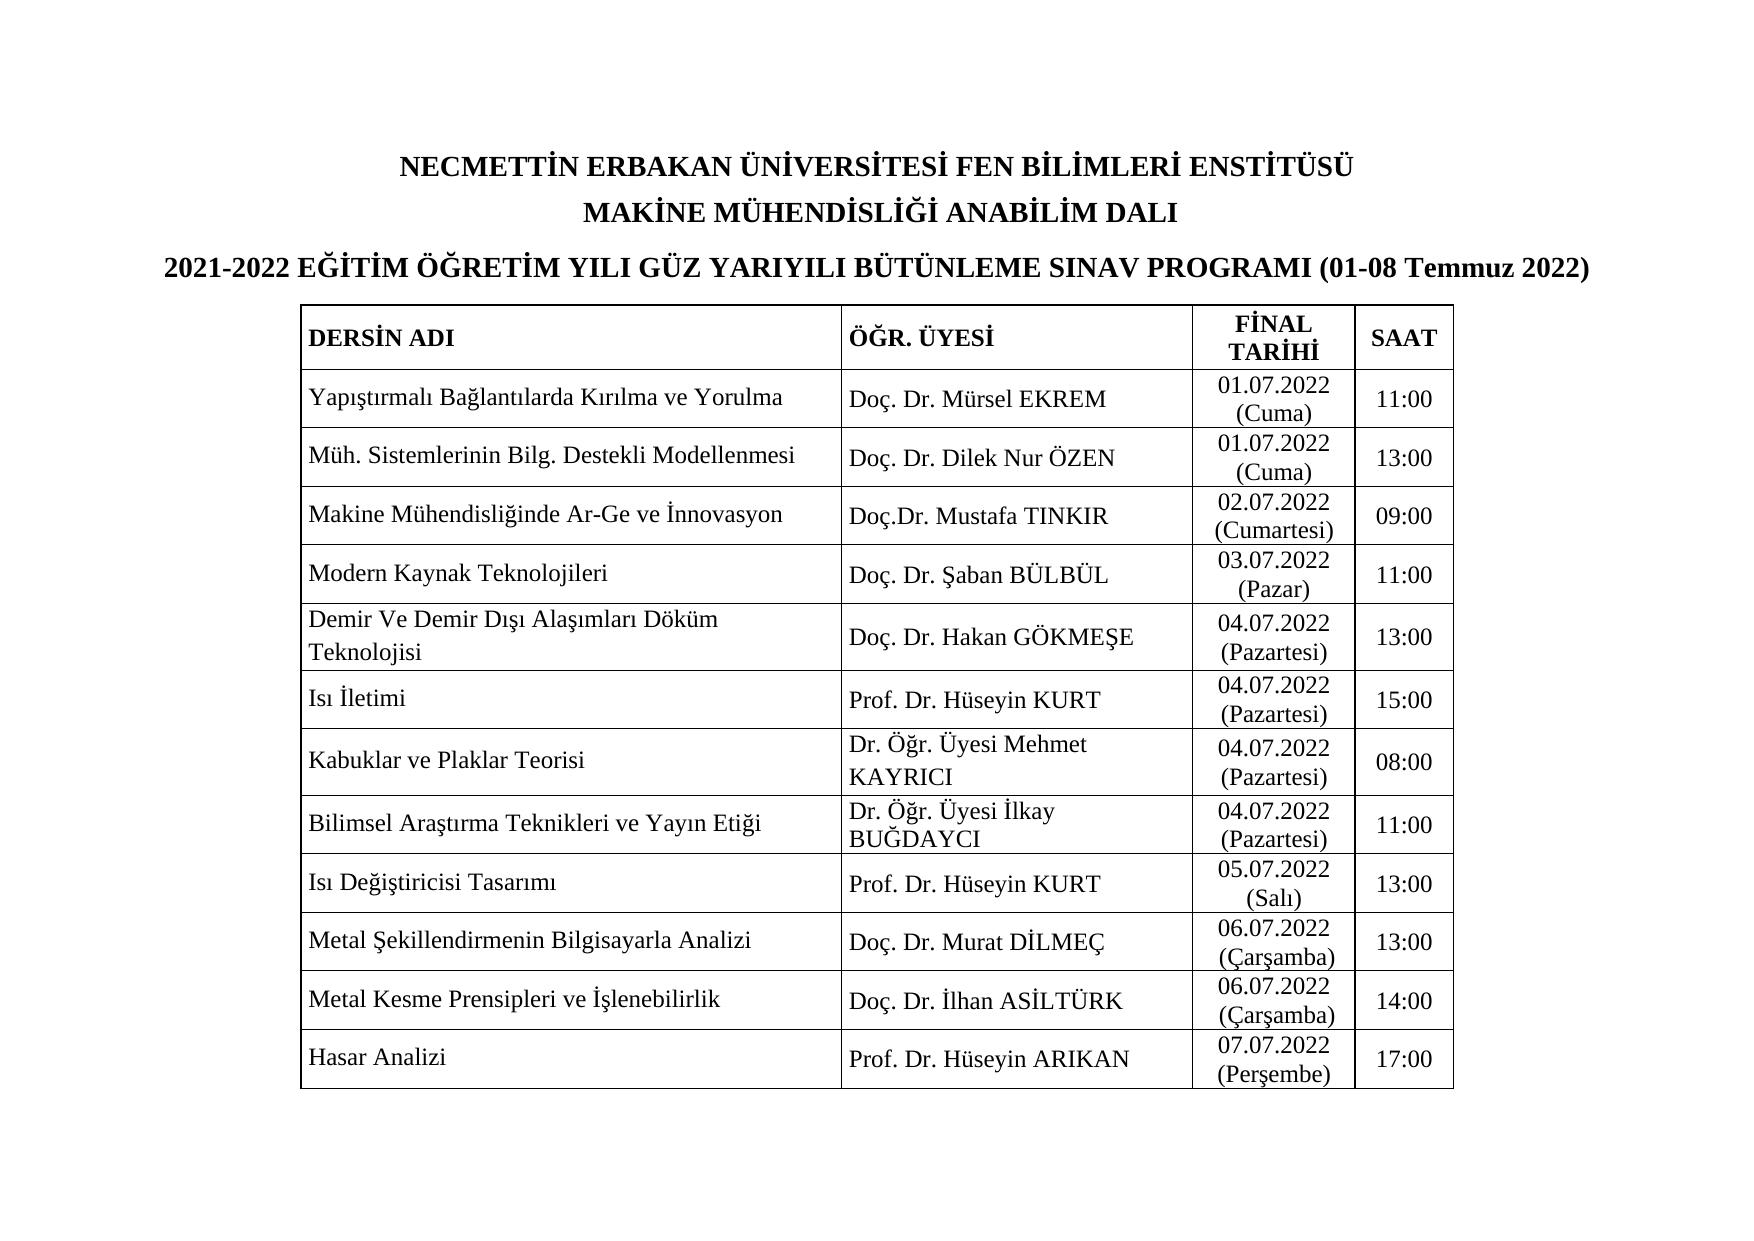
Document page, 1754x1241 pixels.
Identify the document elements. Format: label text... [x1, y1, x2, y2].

table_cell Doç. Dr. Hakan GÖKMEŞE [842, 604, 1192, 669]
table_cell 09:00 [1356, 487, 1453, 544]
table_cell Müh. Sistemlerinin Bilg. Destekli Modellenmesi [302, 428, 841, 486]
table_cell Isı Değiştiricisi Tasarımı [302, 854, 841, 912]
table_cell 08:00 [1356, 729, 1453, 795]
table_cell Bilimsel Araştırma Teknikleri ve Yayın Etiği [302, 796, 841, 853]
table_cell Makine Mühendisliğinde Ar-Ge ve İnnovasyon [302, 487, 841, 544]
table_header SAAT [1356, 306, 1453, 369]
table_header FİNAL TARİHİ [1193, 306, 1354, 369]
text 2021-2022 EĞİTİM ÖĞRETİM YILI GÜZ YARIYILI BÜTÜNLEME SINAV PROGRAMI (01-08 Temmuz 2022) [148, 250, 1606, 283]
table_cell 06.07.2022 (Çarşamba) [1193, 913, 1354, 970]
table_cell Hasar Analizi [302, 1030, 841, 1087]
table_cell Doç. Dr. Dilek Nur ÖZEN [842, 428, 1192, 486]
table_cell Isı İletimi [302, 671, 841, 728]
text NECMETTİN ERBAKAN ÜNİVERSİTESİ FEN BİLİMLERİ ENSTİTÜSÜ [148, 149, 1606, 183]
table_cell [1193, 1030, 1354, 1087]
table_cell 01.07.2022 (Cuma) [1193, 428, 1354, 486]
table_cell Doç.Dr. Mustafa TINKIR [842, 487, 1192, 544]
table_header DERSİN ADI [302, 306, 841, 369]
table_cell 14:00 [1356, 971, 1453, 1029]
table_cell Modern Kaynak Teknolojileri [302, 545, 841, 603]
table_cell 03.07.2022 (Pazar) [1193, 545, 1354, 603]
table_cell 04.07.2022 (Pazartesi) [1193, 604, 1354, 669]
table_cell 05.07.2022 (Salı) [1193, 854, 1354, 912]
table_cell Prof. Dr. Hüseyin KURT [842, 671, 1192, 728]
table_cell Metal Şekillendirmenin Bilgisayarla Analizi [302, 913, 841, 970]
table_cell Dr. Öğr. Üyesi İlkay BUĞDAYCI [842, 796, 1192, 853]
table_cell Kabuklar ve Plaklar Teorisi [302, 729, 841, 795]
text MAKİNE MÜHENDİSLİĞİ ANABİLİM DALI [148, 195, 1606, 229]
table_cell 02.07.2022 (Cumartesi) [1193, 487, 1354, 544]
table_cell Prof. Dr. Hüseyin KURT [842, 854, 1192, 912]
table_cell Prof. Dr. Hüseyin ARIKAN [842, 1030, 1192, 1087]
table_cell 17:00 [1356, 1030, 1453, 1087]
table_cell Metal Kesme Prensipleri ve İşlenebilirlik [302, 971, 841, 1029]
table_cell 01.07.2022 (Cuma) [1193, 370, 1354, 427]
table_cell Dr. Öğr. Üyesi Mehmet KAYRICI [842, 729, 1192, 795]
table_cell 15:00 [1356, 671, 1453, 728]
table_cell Doç. Dr. Murat DİLMEÇ [842, 913, 1192, 970]
table_cell 13:00 [1356, 604, 1453, 669]
table_cell 13:00 [1356, 854, 1453, 912]
table_cell 04.07.2022 (Pazartesi) [1193, 671, 1354, 728]
table_cell 11:00 [1356, 370, 1453, 427]
table_cell 04.07.2022 (Pazartesi) [1193, 796, 1354, 853]
table_cell 11:00 [1356, 796, 1453, 853]
table_cell Doç. Dr. Şaban BÜLBÜL [842, 545, 1192, 603]
table_cell Demir Ve Demir Dışı Alaşımları Döküm Teknolojisi [302, 604, 841, 669]
table_cell 04.07.2022 (Pazartesi) [1193, 729, 1354, 795]
table_header ÖĞR. ÜYESİ [842, 306, 1192, 369]
table_cell 13:00 [1356, 913, 1453, 970]
table_cell Doç. Dr. Mürsel EKREM [842, 370, 1192, 427]
table_cell Doç. Dr. İlhan ASİLTÜRK [842, 971, 1192, 1029]
table_cell 13:00 [1356, 428, 1453, 486]
table_cell 11:00 [1356, 545, 1453, 603]
table_cell Yapıştırmalı Bağlantılarda Kırılma ve Yorulma [302, 370, 841, 427]
table_cell 06.07.2022 (Çarşamba) [1193, 971, 1354, 1029]
